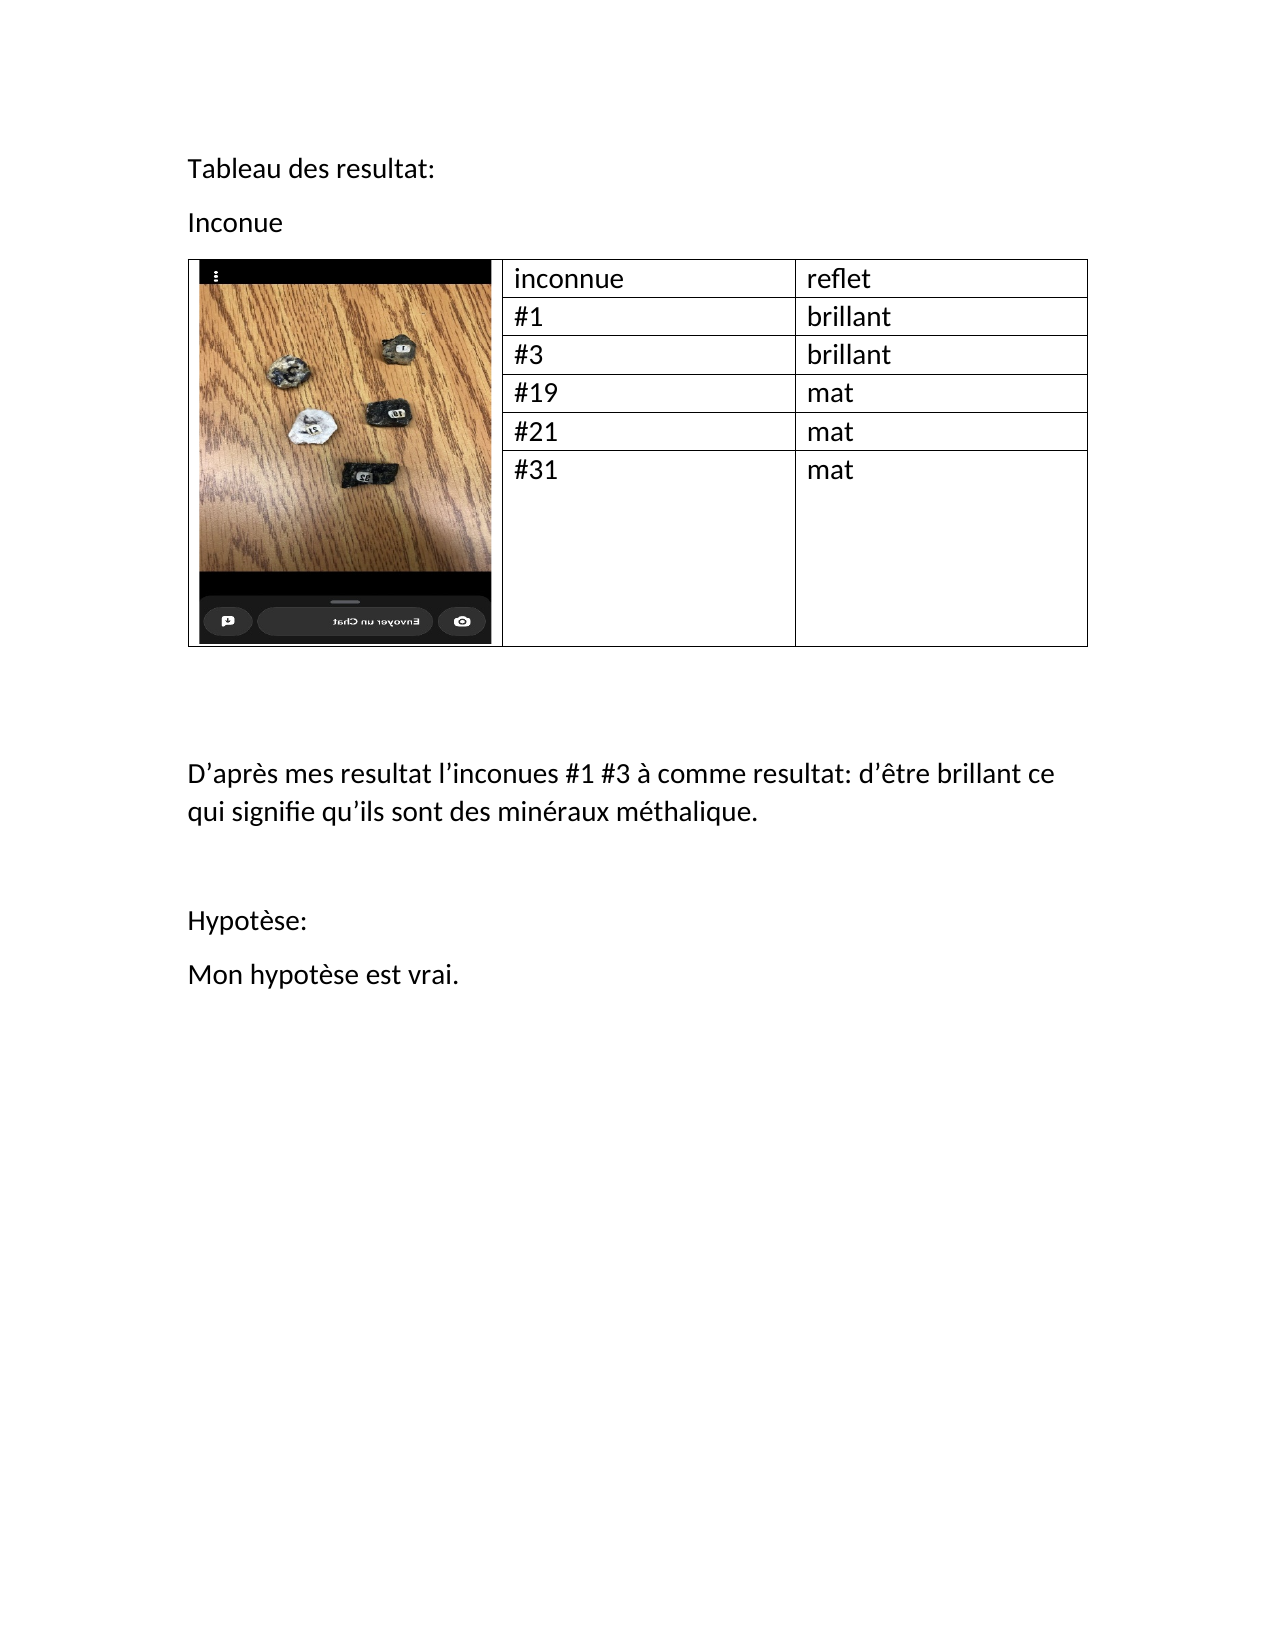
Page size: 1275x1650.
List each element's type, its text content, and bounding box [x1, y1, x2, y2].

picture [199, 259, 492, 644]
text Tableau des resultat: [187, 150, 1087, 186]
table_cell #31 [503, 451, 795, 646]
text Mon hypotèse est vrai. [187, 956, 1087, 992]
table_cell #1 [503, 298, 795, 335]
text Hypotèse: [187, 902, 1087, 937]
table_cell mat [796, 375, 1087, 412]
table_header reflet [796, 260, 1087, 297]
table_cell mat [796, 413, 1087, 450]
text Inconue [187, 204, 1087, 240]
table_header [189, 260, 502, 646]
table_cell mat [796, 451, 1087, 646]
table_cell brillant [796, 298, 1087, 335]
table_cell #3 [503, 336, 795, 373]
table_cell #21 [503, 413, 795, 450]
table_cell brillant [796, 336, 1087, 373]
table_cell #19 [503, 375, 795, 412]
text D’après mes resultat l’inconues #1 #3 à comme resultat: d’être brillant ce qui signifie qu’ils sont des minéraux méthalique. [187, 755, 1087, 829]
table_header inconnue [503, 260, 795, 297]
